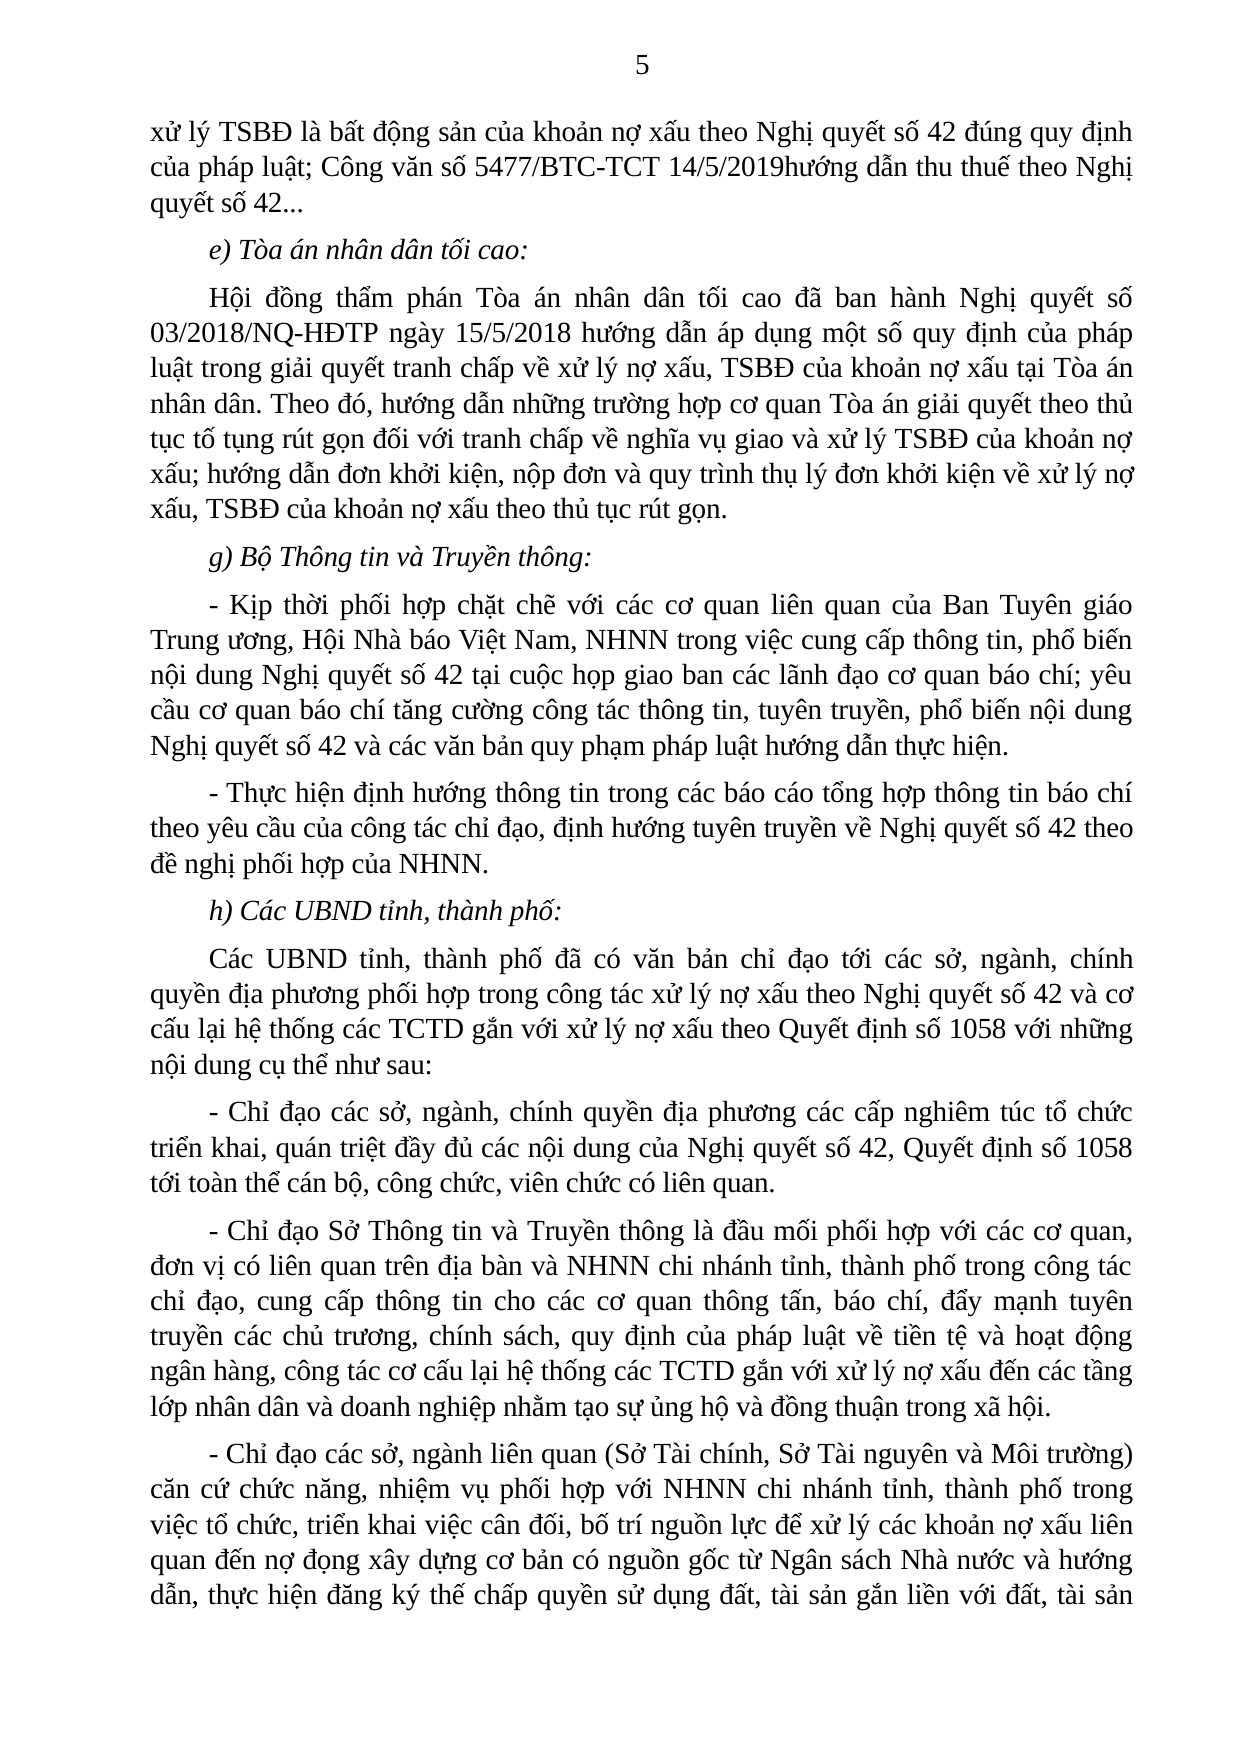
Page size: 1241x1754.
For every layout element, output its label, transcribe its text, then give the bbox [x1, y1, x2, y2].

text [150, 114, 1134, 218]
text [150, 1436, 1134, 1611]
subtitle g) Bộ Thông tin và Truyền thông: [150, 539, 1134, 573]
subtitle - Thực hiện định hướng thông tin trong các báo cáo tổng hợp thông tin báo chí theo yêu cầu của công tác chỉ đạo, định hướng tuyên truyền về Nghị quyết số 42 theo đề nghị phối hợp của NHNN. [150, 775, 1134, 879]
subtitle - Kịp thời phối hợp chặt chẽ với các cơ quan liên quan của Ban Tuyên giáo Trung ương, Hội Nhà báo Việt Nam, NHNN trong việc cung cấp thông tin, phổ biến nội dung Nghị quyết số 42 tại cuộc họp giao ban các lãnh đạo cơ quan báo chí; yêu cầu cơ quan báo chí tăng cường công tác thông tin, tuyên truyền, phổ biến nội dung Nghị quyết số 42 và các văn bản quy phạm pháp luật hướng dẫn thực hiện. [150, 587, 1134, 761]
text e) Tòa án nhân dân tối cao: [150, 232, 1134, 266]
text - Chỉ đạo các sở, ngành, chính quyền địa phương các cấp nghiêm túc tổ chức triển khai, quán triệt đầy đủ các nội dung của Nghị quyết số 42, Quyết định số 1058 tới toàn thể cán bộ, công chức, viên chức có liên quan. [150, 1094, 1134, 1198]
text h) Các UBND tỉnh, thành phố: [150, 893, 1134, 927]
text Các UBND tỉnh, thành phố đã có văn bản chỉ đạo tới các sở, ngành, chính quyền địa phương phối hợp trong công tác xử lý nợ xấu theo Nghị quyết số 42 và cơ cấu lại hệ thống các TCTD gắn với xử lý nợ xấu theo Quyết định số 1058 với những nội dung cụ thể như sau: [150, 941, 1134, 1080]
text - Chỉ đạo Sở Thông tin và Truyền thông là đầu mối phối hợp với các cơ quan, đơn vị có liên quan trên địa bàn và NHNN chi nhánh tỉnh, thành phố trong công tác chỉ đạo, cung cấp thông tin cho các cơ quan thông tấn, báo chí, đẩy mạnh tuyên truyền các chủ trương, chính sách, quy định của pháp luật về tiền tệ và hoạt động ngân hàng, công tác cơ cấu lại hệ thống các TCTD gắn với xử lý nợ xấu đến các tầng lớp nhân dân và doanh nghiệp nhằm tạo sự ủng hộ và đồng thuận trong xã hội. [150, 1213, 1134, 1422]
text Hội đồng thẩm phán Tòa án nhân dân tối cao đã ban hành Nghị quyết số 03/2018/NQ-HĐTP ngày 15/5/2018 hướng dẫn áp dụng một số quy định của pháp luật trong giải quyết tranh chấp về xử lý nợ xấu, TSBĐ của khoản nợ xấu tại Tòa án nhân dân. Theo đó, hướng dẫn những trường hợp cơ quan Tòa án giải quyết theo thủ tục tố tụng rút gọn đối với tranh chấp về nghĩa vụ giao và xử lý TSBĐ của khoản nợ xấu; hướng dẫn đơn khởi kiện, nộp đơn và quy trình thụ lý đơn khởi kiện về xử lý nợ xấu, TSBĐ của khoản nợ xấu theo thủ tục rút gọn. [150, 280, 1134, 525]
